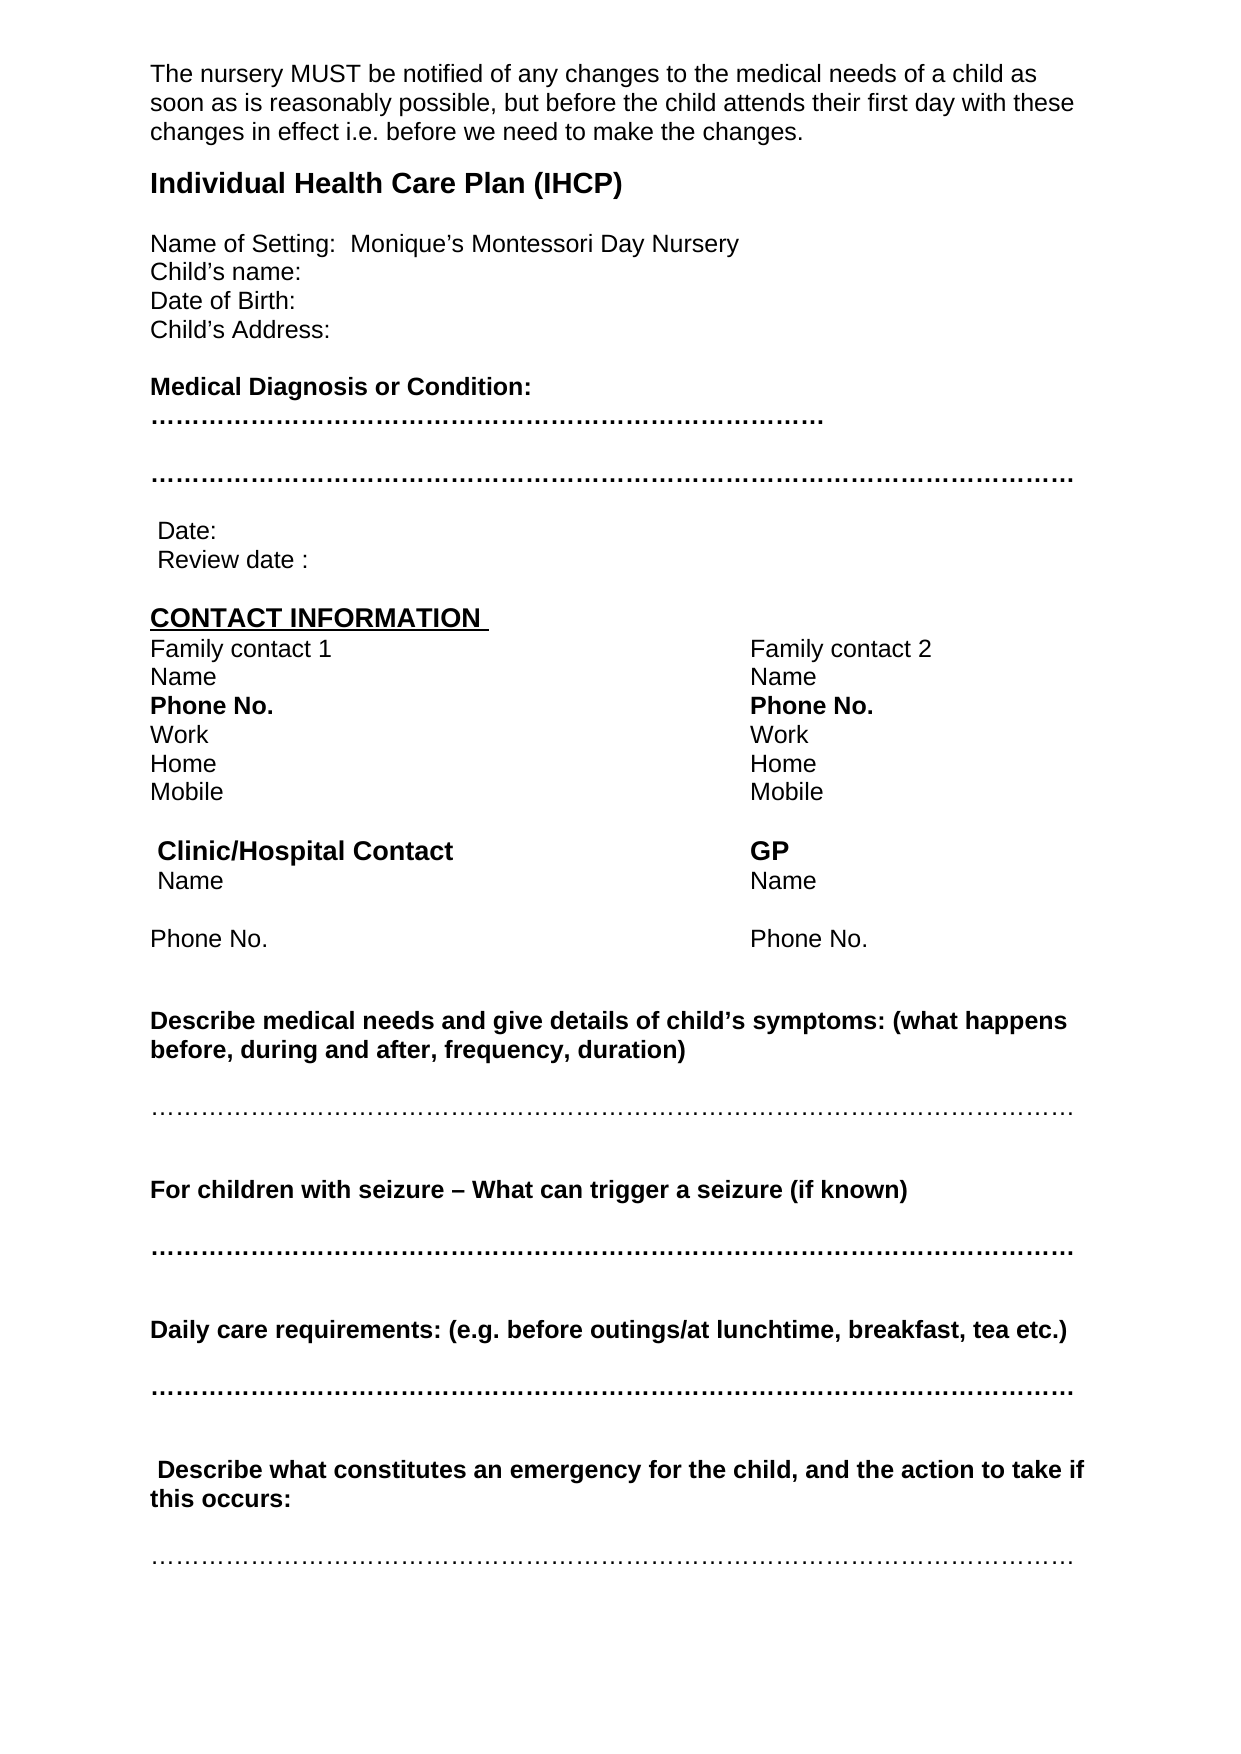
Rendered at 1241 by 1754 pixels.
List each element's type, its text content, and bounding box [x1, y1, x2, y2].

text Daily care requirements: (e.g. before outings/at lunchtime, breakfast, tea etc.) [150, 1315, 1090, 1343]
text Describe what constitutes an emergency for the child, and the action to take if this occurs: [150, 1455, 1090, 1512]
text Child’s name: [150, 257, 1090, 286]
text CONTACT INFORMATION [150, 602, 1090, 633]
text Medical Diagnosis or Condition:……………………………………………………………………… [150, 372, 1090, 430]
text Family contact 1 Family contact 2 [150, 633, 1090, 662]
text ………………………………………………………………………………………………… [150, 458, 1090, 487]
text For children with seizure – What can trigger a seizure (if known) [150, 1175, 1090, 1203]
text Name Name [150, 866, 1090, 895]
text Clinic/Hospital Contact GP [150, 835, 1090, 866]
text Review date : [150, 545, 1090, 573]
text Date: [150, 516, 1090, 545]
text ………………………………………………………………………………………………… [150, 1092, 1090, 1121]
text Describe medical needs and give details of child’s symptoms: (what happens before, during and after, frequency, duration) [150, 1006, 1090, 1063]
text Name Name [150, 662, 1090, 691]
text ………………………………………………………………………………………………… [150, 1541, 1090, 1570]
text Date of Birth: [150, 286, 1090, 315]
text Home Home [150, 748, 1090, 777]
text Individual Health Care Plan (IHCP) [150, 166, 1090, 200]
text Mobile Mobile [150, 777, 1090, 806]
text Child’s Address: [150, 315, 1090, 343]
text Work Work [150, 720, 1090, 748]
text Name of Setting: Monique’s Montessori Day Nursery [150, 228, 1090, 257]
text ………………………………………………………………………………………………… [150, 1372, 1090, 1401]
text Phone No. Phone No. [150, 691, 1090, 720]
text The nursery MUST be notified of any changes to the medical needs of a child as soon as is reasonably possible, but before the child attends their first day with these changes in effect i.e. before we need to make the changes. [150, 59, 1090, 145]
text ………………………………………………………………………………………………… [150, 1232, 1090, 1261]
text Phone No. Phone No. [150, 923, 1090, 952]
